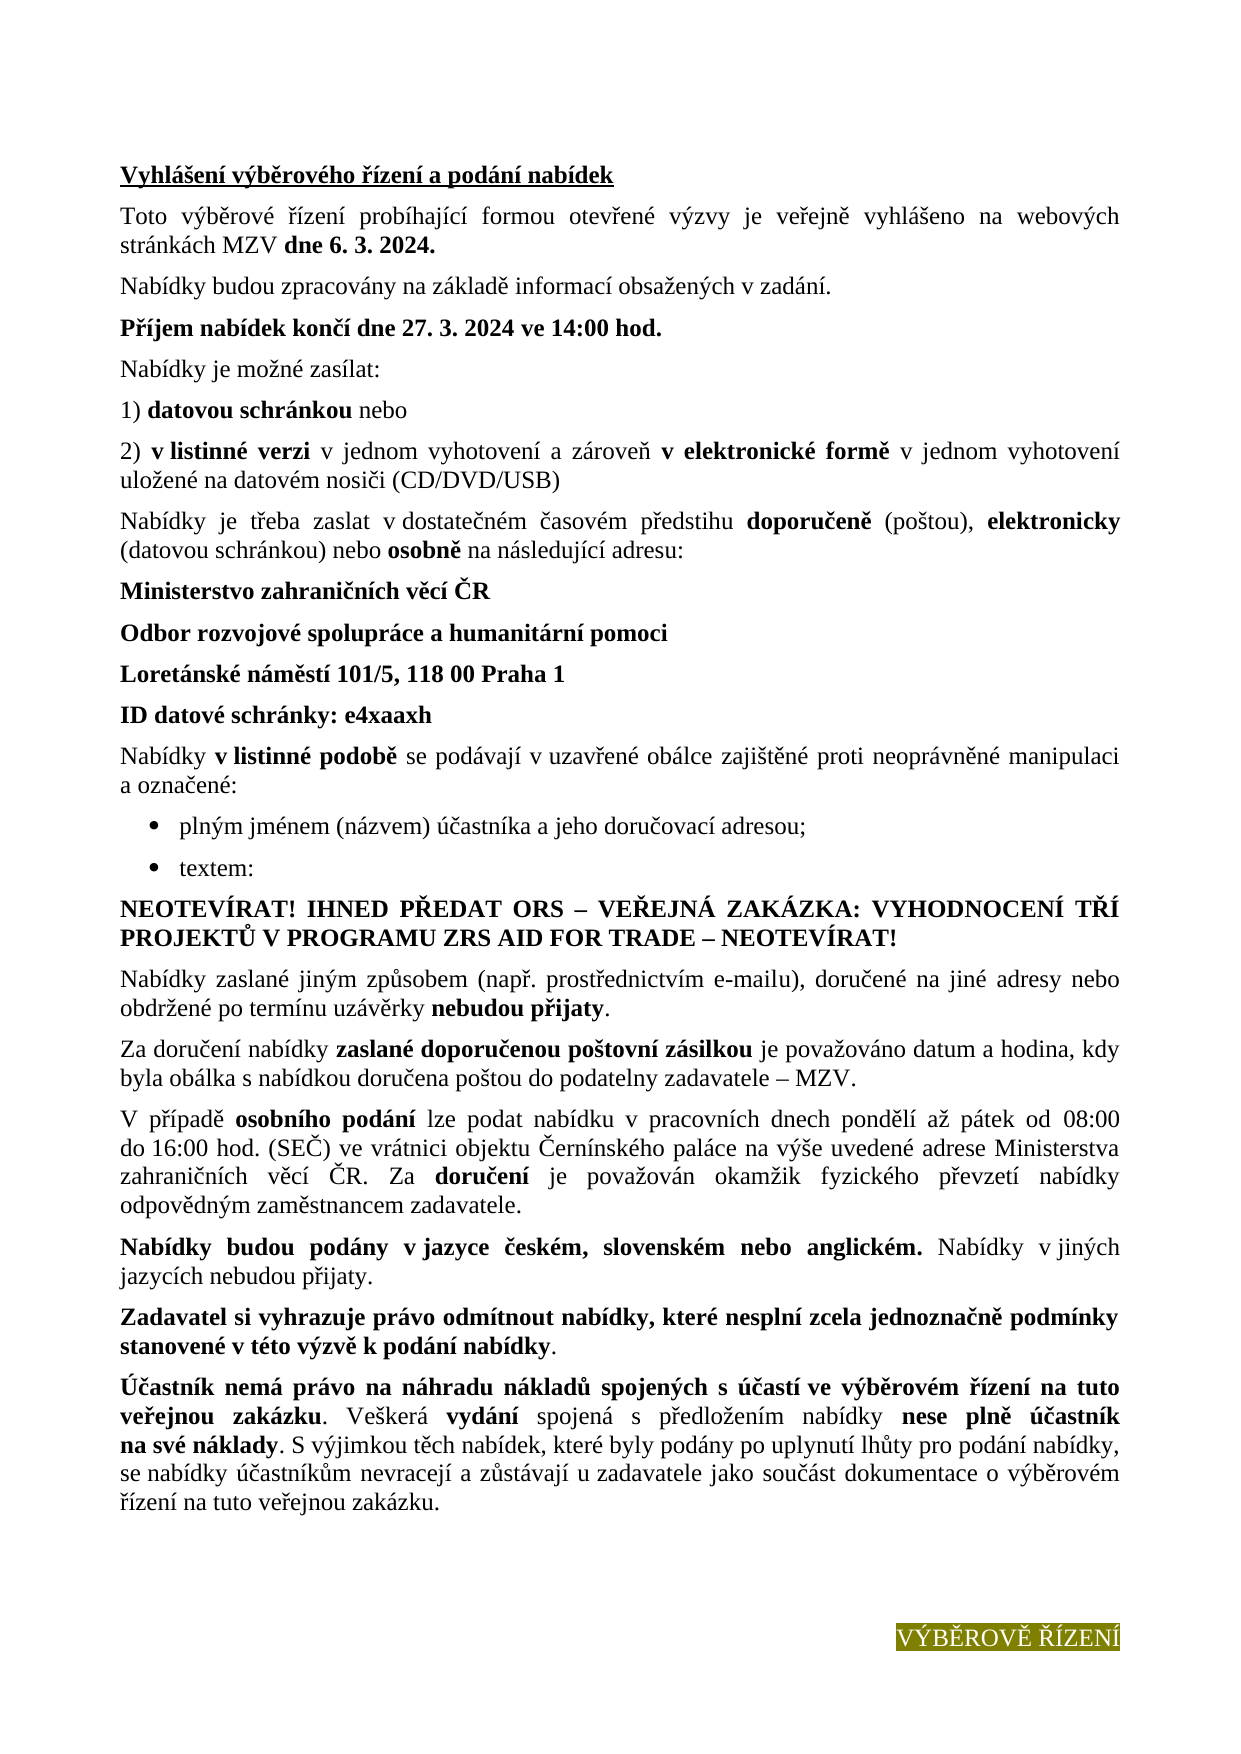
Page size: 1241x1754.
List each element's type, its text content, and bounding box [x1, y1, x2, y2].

text Příjem nabídek končí dne 27. 3. 2024 ve 14:00 hod. [120, 313, 1120, 341]
text Toto výběrové řízení probíhající formou otevřené výzvy je veřejně vyhlášeno na webových stránkách MZV dne 6. 3. 2024. [120, 201, 1120, 259]
list Účastník nemá právo na náhradu nákladů spojených s účastí ve výběrovém řízení na tuto veřejnou zakázku. Veškerá vydání spojená s předložením nabídky nese plně účastník na své náklady. S výjimkou těch nabídek, které byly podány po uplynutí lhůty pro podání nabídky, se nabídky účastníkům nevracejí a zůstávají u zadavatele jako součást dokumentace o výběrovém řízení na tuto veřejnou zakázku. [120, 1372, 1120, 1516]
text Odbor rozvojové spolupráce a humanitární pomoci [120, 618, 1120, 646]
list plným jménem (názvem) účastníka a jeho doručovací adresou; [149, 811, 1120, 840]
text 1) datovou schránkou nebo [120, 395, 1120, 424]
text Loretánské náměstí 101/5, 118 00 Praha 1 [120, 659, 1120, 688]
text Nabídky v listinné podobě se podávají v uzavřené obálce zajištěné proti neoprávněné manipulaci a označené: [120, 741, 1120, 799]
text 2) v listinné verzi v jednom vyhotovení a zároveň v elektronické formě v jednom vyhotovení uložené na datovém nosiči (CD/DVD/USB) [120, 436, 1120, 494]
list textem: [149, 853, 1120, 881]
text Nabídky budou podány v jazyce českém, slovenském nebo anglickém. Nabídky v jiných jazycích nebudou přijaty. [120, 1232, 1120, 1290]
text ID datové schránky: e4xaaxh [120, 700, 1120, 729]
text Nabídky je třeba zaslat v dostatečném časovém předstihu doporučeně (poštou), elektronicky (datovou schránkou) nebo osobně na následující adresu: [120, 506, 1120, 564]
text V případě osobního podání lze podat nabídku v pracovních dnech pondělí až pátek od 08:00 do 16:00 hod. (SEČ) ve vrátnici objektu Černínského paláce na výše uvedené adrese Ministerstva zahraničních věcí ČR. Za doručení je považován okamžik fyzického převzetí nabídky odpovědným zaměstnancem zadavatele. [120, 1104, 1120, 1220]
text Nabídky je možné zasílat: [120, 354, 1120, 383]
text Zadavatel si vyhrazuje právo odmítnout nabídky, které nesplní zcela jednoznačně podmínky stanovené v této výzvě k podání nabídky. [120, 1302, 1120, 1360]
text Vyhlášení výběrového řízení a podání nabídek [120, 160, 1120, 189]
text Nabídky zaslané jiným způsobem (např. prostřednictvím e-mailu), doručené na jiné adresy nebo obdržené po termínu uzávěrky nebudou přijaty. [120, 964, 1120, 1021]
text NEOTEVÍRAT! ihned předat ORS – veřejná zakázka: VYHODNOCENÍ TŘÍ PROJEKTŮ V PROGRAMU ZRS AID FOR TRADE – NEOTEVÍRAT! [120, 894, 1120, 951]
text Za doručení nabídky zaslané doporučenou poštovní zásilkou je považováno datum a hodina, kdy byla obálka s nabídkou doručena poštou do podatelny zadavatele – MZV. [120, 1034, 1120, 1091]
text Nabídky budou zpracovány na základě informací obsažených v zadání. [120, 271, 1120, 300]
text Ministerstvo zahraničních věcí ČR [120, 576, 1120, 605]
